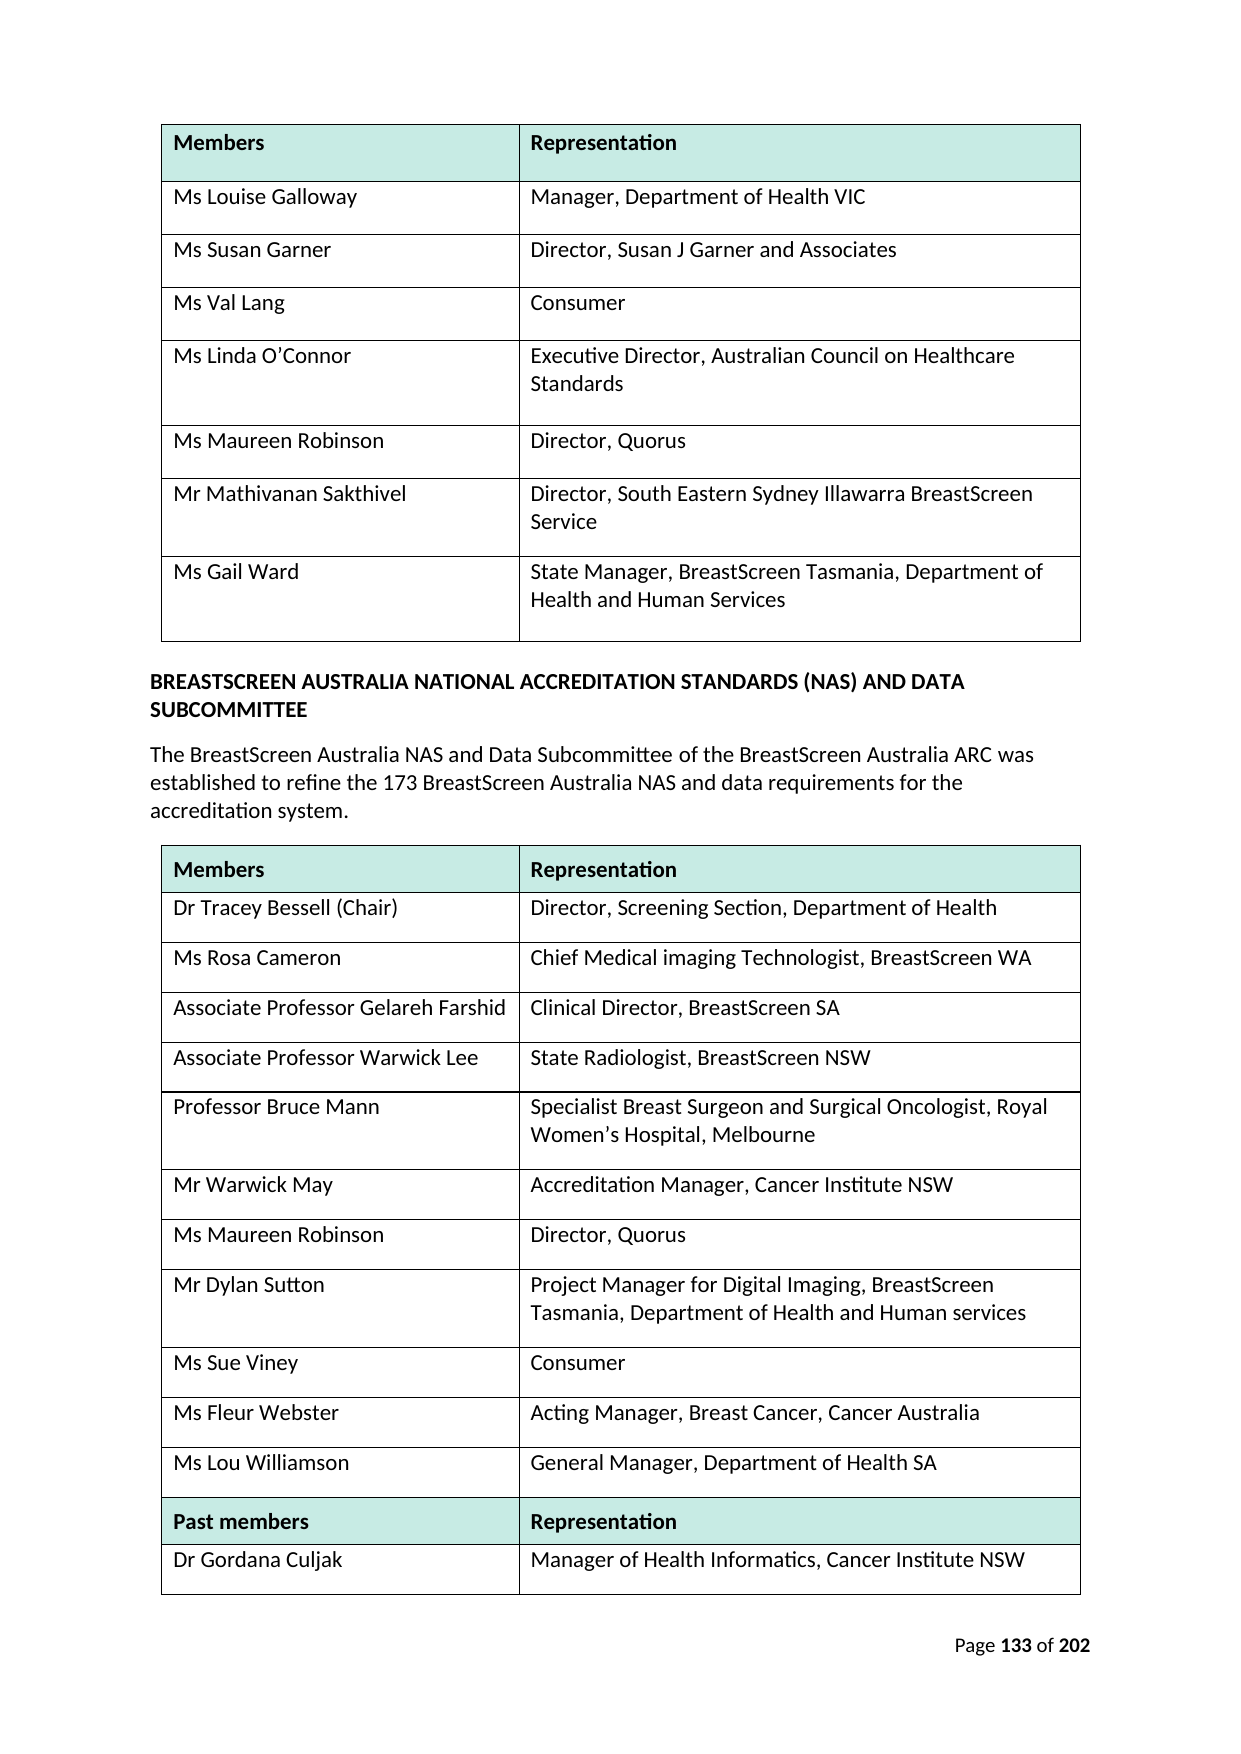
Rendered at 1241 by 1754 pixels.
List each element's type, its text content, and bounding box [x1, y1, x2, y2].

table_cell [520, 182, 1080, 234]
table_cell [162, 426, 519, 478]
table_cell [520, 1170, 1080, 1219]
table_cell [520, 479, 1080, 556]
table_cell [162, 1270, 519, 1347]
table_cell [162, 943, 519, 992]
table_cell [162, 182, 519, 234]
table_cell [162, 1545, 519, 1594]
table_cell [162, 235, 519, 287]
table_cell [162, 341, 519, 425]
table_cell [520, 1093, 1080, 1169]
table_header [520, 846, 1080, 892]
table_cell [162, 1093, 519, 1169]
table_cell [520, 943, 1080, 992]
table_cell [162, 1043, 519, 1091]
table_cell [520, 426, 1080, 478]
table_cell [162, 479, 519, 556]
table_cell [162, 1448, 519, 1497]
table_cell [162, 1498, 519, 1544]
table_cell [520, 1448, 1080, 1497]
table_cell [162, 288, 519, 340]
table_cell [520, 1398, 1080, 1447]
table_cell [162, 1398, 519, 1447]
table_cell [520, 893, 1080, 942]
subtitle BREASTSCREEN AUSTRALIA NATIONAL ACCREDITATION STANDARDS (NAS) AND DATA SUBCOMMITTEE [150, 667, 1090, 723]
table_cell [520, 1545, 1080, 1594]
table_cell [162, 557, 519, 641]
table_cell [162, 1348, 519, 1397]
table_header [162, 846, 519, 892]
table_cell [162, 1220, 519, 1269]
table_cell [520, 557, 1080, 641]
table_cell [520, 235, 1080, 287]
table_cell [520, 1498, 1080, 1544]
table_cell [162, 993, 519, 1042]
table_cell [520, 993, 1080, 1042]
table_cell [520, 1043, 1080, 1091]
table_header Representation [520, 125, 1080, 181]
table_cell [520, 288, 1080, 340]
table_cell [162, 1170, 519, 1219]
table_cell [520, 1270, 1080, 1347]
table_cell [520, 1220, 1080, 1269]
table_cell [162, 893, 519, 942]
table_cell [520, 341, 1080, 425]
table_header Members [162, 125, 519, 181]
text The BreastScreen Australia NAS and Data Subcommittee of the BreastScreen Australia ARC was established to refine the 173 BreastScreen Australia NAS and data requirements for the accreditation system. [150, 740, 1090, 824]
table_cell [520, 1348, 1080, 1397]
